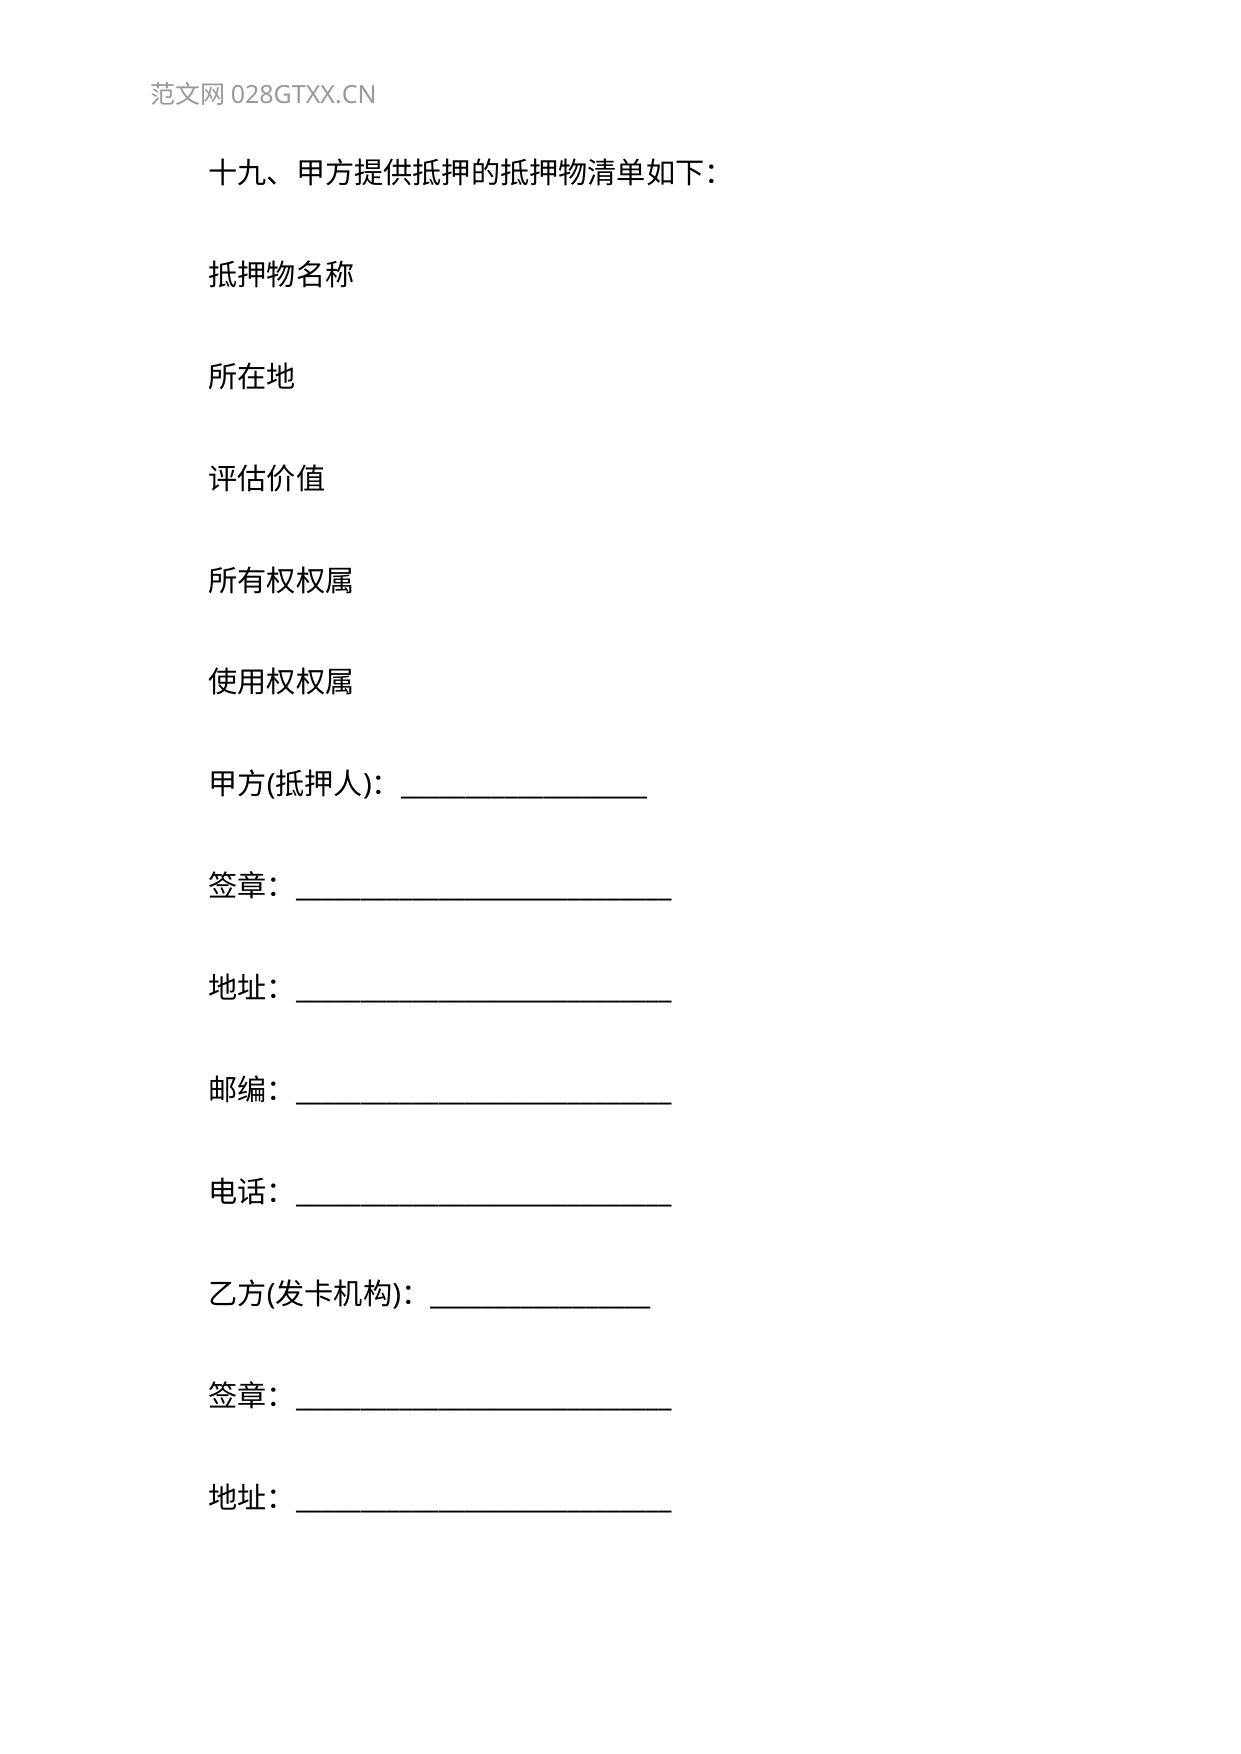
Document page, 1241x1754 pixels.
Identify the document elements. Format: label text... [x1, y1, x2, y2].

text 所在地 [150, 353, 1090, 396]
text 所有权权属 [150, 557, 1090, 599]
text 地址：_____________________________ [150, 964, 1090, 1007]
text 甲方(抵押人)：___________________ [150, 761, 1090, 803]
text 签章：_____________________________ [150, 863, 1090, 905]
text 邮编：_____________________________ [150, 1067, 1090, 1109]
text 地址：_____________________________ [150, 1474, 1090, 1517]
text 抵押物名称 [150, 252, 1090, 294]
text 使用权权属 [150, 659, 1090, 701]
text 十九、甲方提供抵押的抵押物清单如下： [150, 150, 1090, 192]
text 评估价值 [150, 455, 1090, 498]
text 电话：_____________________________ [150, 1168, 1090, 1211]
text 乙方(发卡机构)：_________________ [150, 1271, 1090, 1313]
text 签章：_____________________________ [150, 1372, 1090, 1415]
